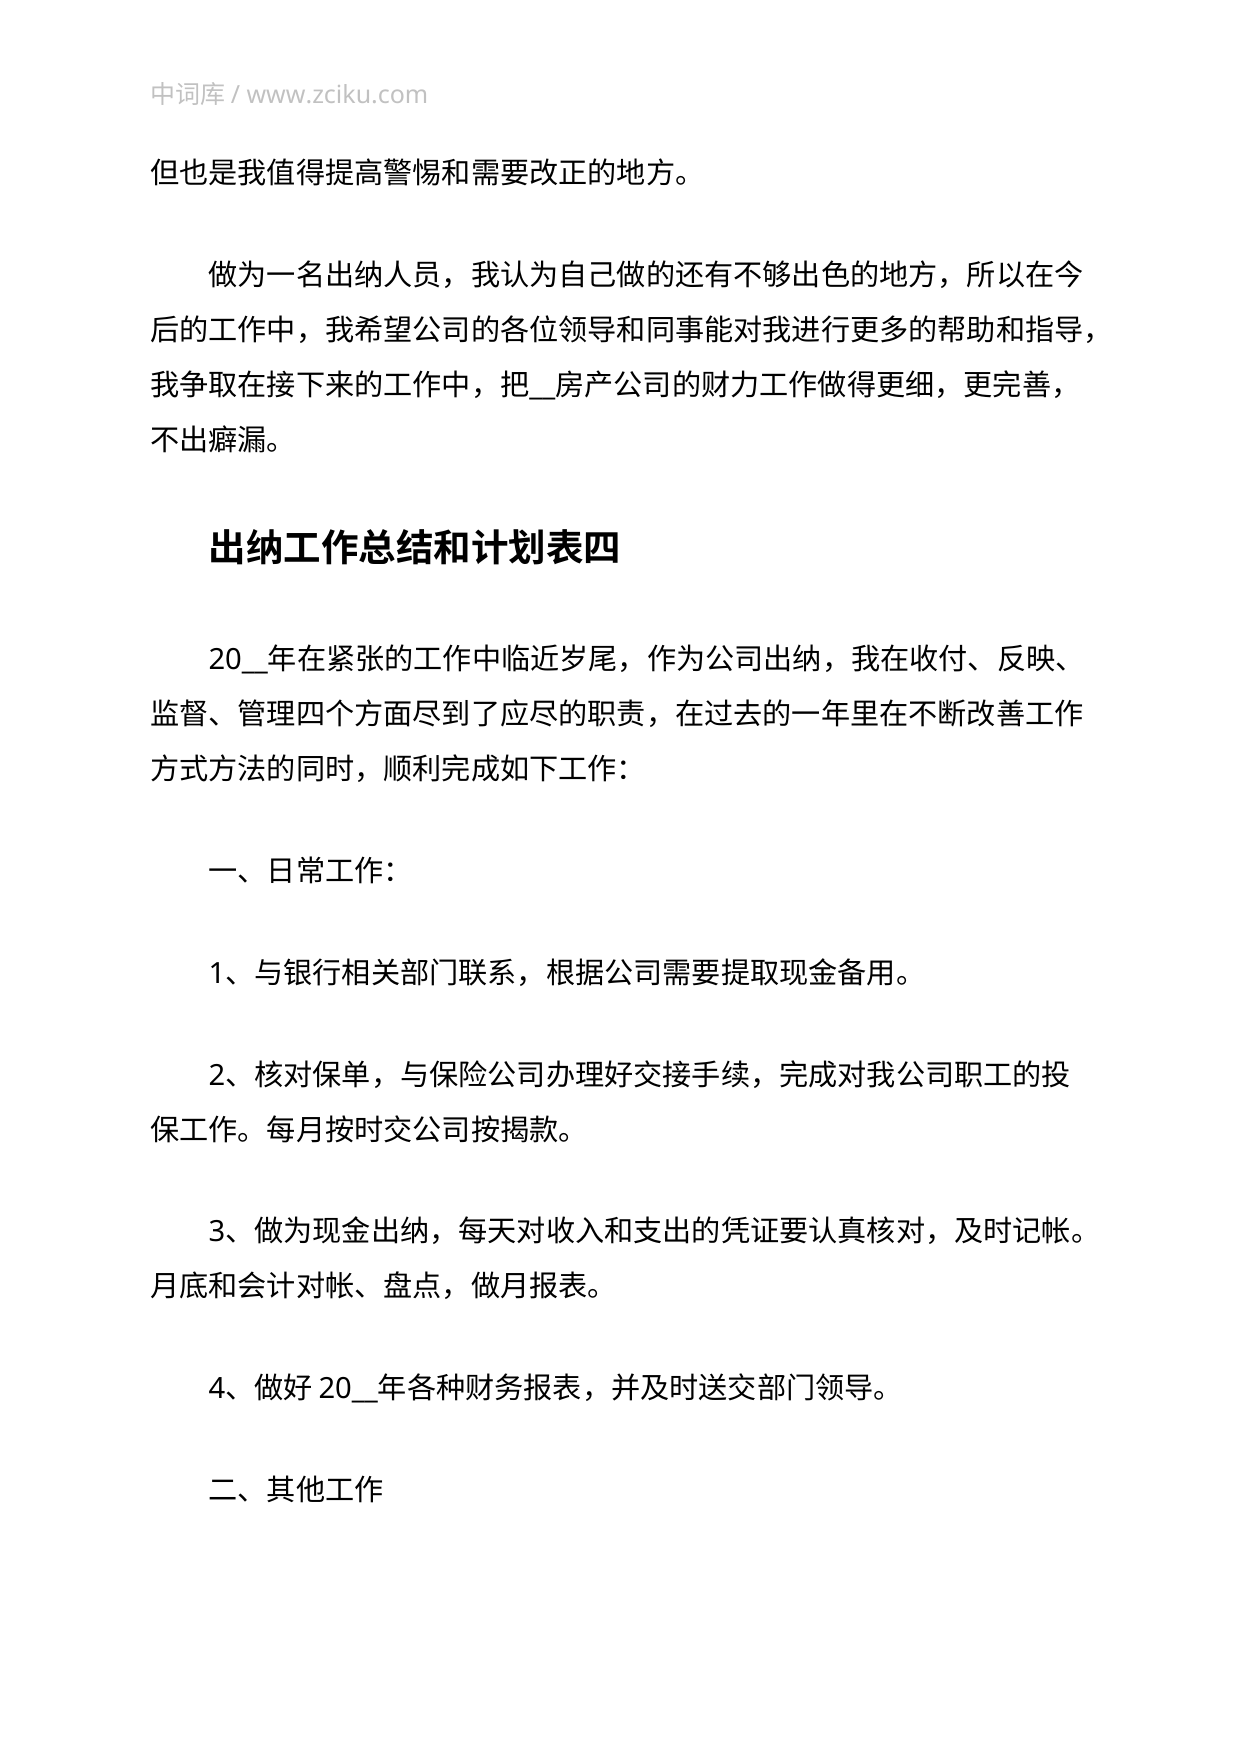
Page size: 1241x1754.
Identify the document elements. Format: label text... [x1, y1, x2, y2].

text 1、与银行相关部门联系，根据公司需要提取现金备用。 [150, 949, 1090, 992]
text 二、其他工作 [150, 1467, 1090, 1509]
text 出纳工作总结和计划表四 [150, 518, 1090, 573]
text 3、做为现金出纳，每天对收入和支出的凭证要认真核对，及时记帐。月底和会计对帐、盘点，做月报表。 [150, 1208, 1090, 1305]
text 20__年在紧张的工作中临近岁尾，作为公司出纳，我在收付、反映、监督、管理四个方面尽到了应尽的职责，在过去的一年里在不断改善工作方式方法的同时，顺利完成如下工作： [150, 636, 1090, 788]
text 2、核对保单，与保险公司办理好交接手续，完成对我公司职工的投保工作。每月按时交公司按揭款。 [150, 1051, 1090, 1148]
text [150, 150, 1090, 192]
text 4、做好20__年各种财务报表，并及时送交部门领导。 [150, 1365, 1090, 1407]
text 做为一名出纳人员，我认为自己做的还有不够出色的地方，所以在今后的工作中，我希望公司的各位领导和同事能对我进行更多的帮助和指导，我争取在接下来的工作中，把__房产公司的财力工作做得更细，更完善，不出癖漏。 [150, 252, 1090, 459]
text 一、日常工作： [150, 847, 1090, 890]
